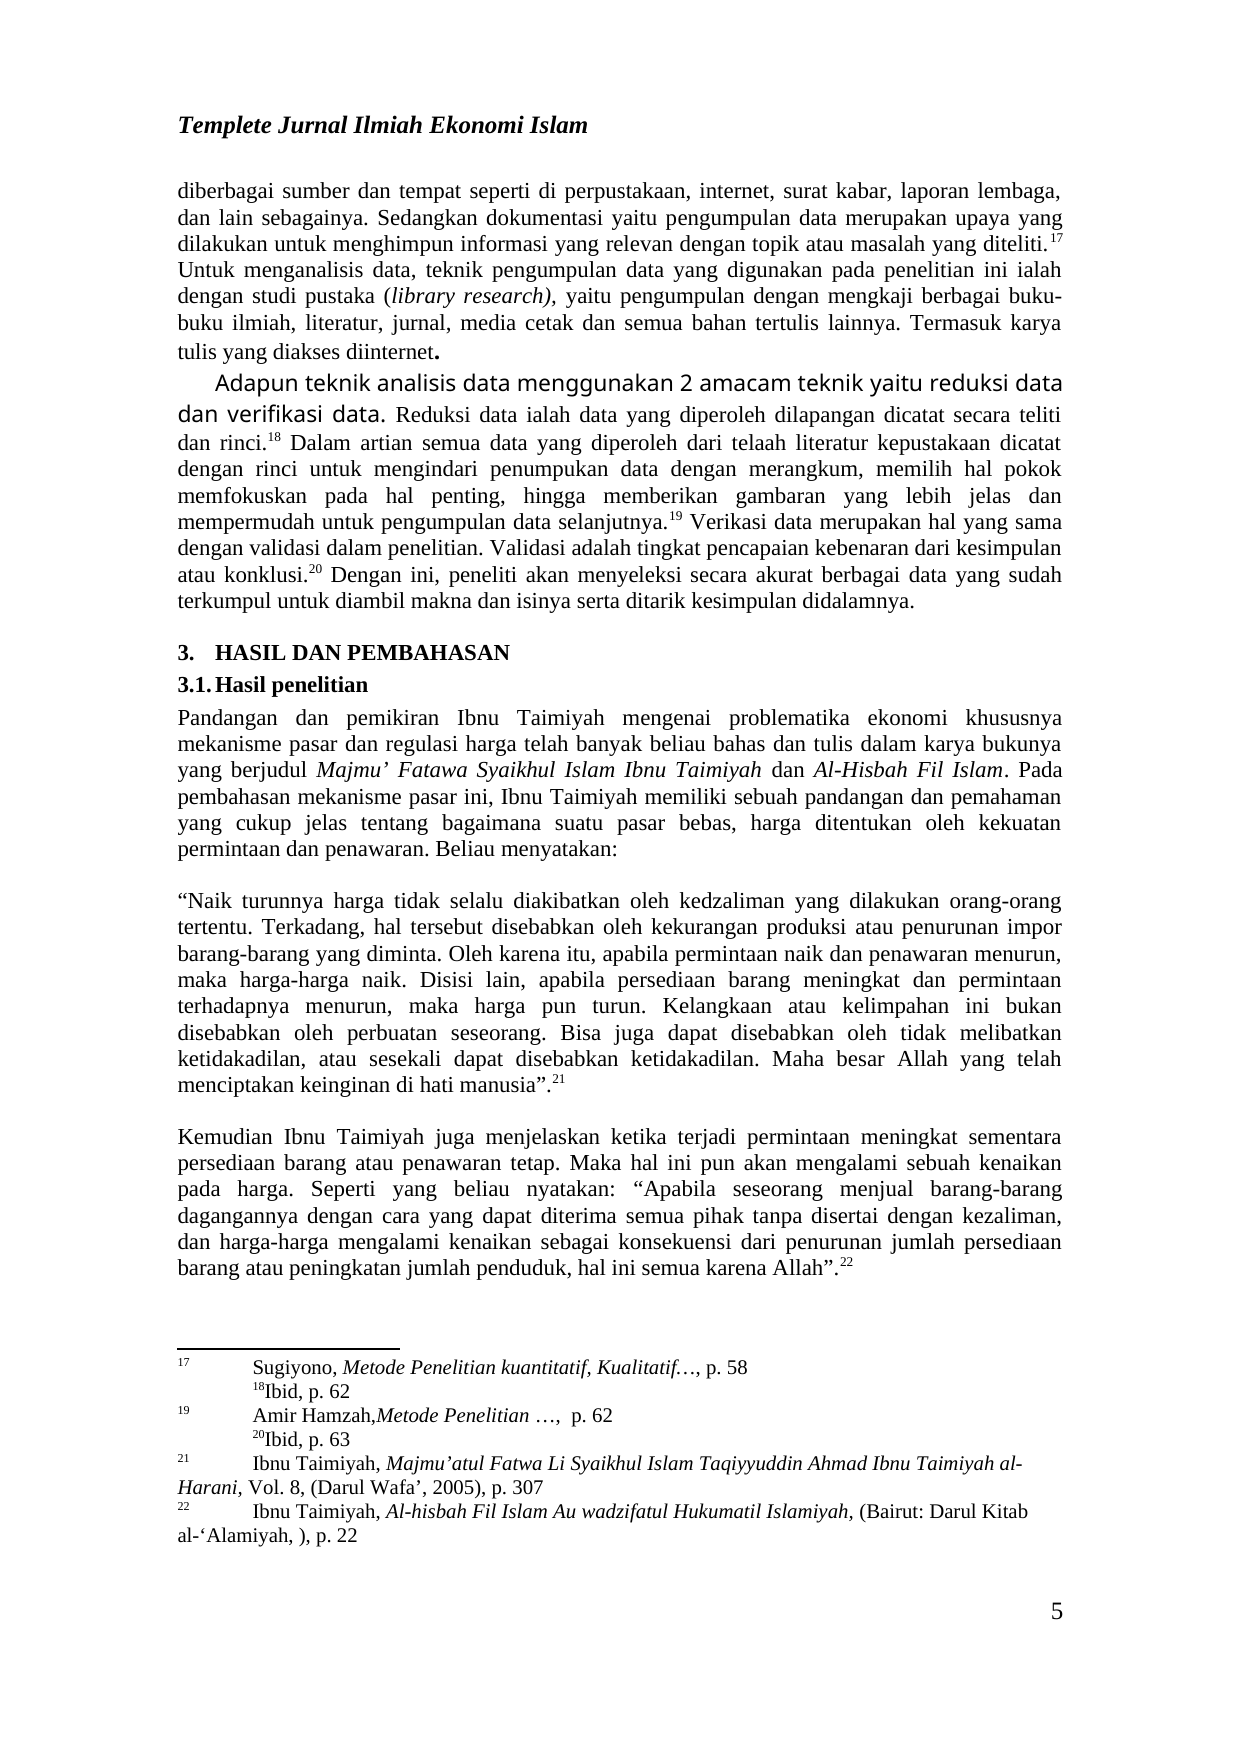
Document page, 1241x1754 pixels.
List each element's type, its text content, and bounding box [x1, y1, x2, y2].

text Pandangan dan pemikiran Ibnu Taimiyah mengenai problematika ekonomi khususnya mekanisme pasar dan regulasi harga telah banyak beliau bahas dan tulis dalam karya bukunya yang berjudul Majmu’ Fatawa Syaikhul Islam Ibnu Taimiyah dan Al-Hisbah Fil Islam. Pada pembahasan mekanisme pasar ini, Ibnu Taimiyah memiliki sebuah pandangan dan pemahaman yang cukup jelas tentang bagaimana suatu pasar bebas, harga ditentukan oleh kekuatan permintaan dan penawaran. Beliau menyatakan: [177, 704, 1063, 862]
text Kemudian Ibnu Taimiyah juga menjelaskan ketika terjadi permintaan meningkat sementara persediaan barang atau penawaran tetap. Maka hal ini pun akan mengalami sebuah kenaikan pada harga. Seperti yang beliau nyatakan: “Apabila seseorang menjual barang-barang dagangannya dengan cara yang dapat diterima semua pihak tanpa disertai dengan kezaliman, dan harga-harga mengalami kenaikan sebagai konsekuensi dari penurunan jumlah persediaan barang atau peningkatan jumlah penduduk, hal ini semua karena Allah”. [177, 1123, 1063, 1281]
text Adapun teknik analisis data menggunakan 2 amacam teknik yaitu reduksi data dan verifikasi data. Reduksi data ialah data yang diperoleh dilapangan dicatat secara teliti dan rinci. Dalam artian semua data yang diperoleh dari telaah literatur kepustakaan dicatat dengan rinci untuk mengindari penumpukan data dengan merangkum, memilih hal pokok memfokuskan pada hal penting, hingga memberikan gambaran yang lebih jelas dan mempermudah untuk pengumpulan data selanjutnya. Verikasi data merupakan hal yang sama dengan validasi dalam penelitian. Validasi adalah tingkat pencapaian kebenaran dari kesimpulan atau konklusi. Dengan ini, peneliti akan menyeleksi secara akurat berbagai data yang sudah terkumpul untuk diambil makna dan isinya serta ditarik kesimpulan didalamnya. [177, 367, 1063, 613]
subtitle Hasil penelitian [177, 671, 1063, 697]
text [177, 177, 1063, 367]
subtitle HASIL DAN PEMBAHASAN [177, 638, 1063, 665]
text “Naik turunnya harga tidak selalu diakibatkan oleh kedzaliman yang dilakukan orang-orang tertentu. Terkadang, hal tersebut disebabkan oleh kekurangan produksi atau penurunan impor barang-barang yang diminta. Oleh karena itu, apabila permintaan naik dan penawaran menurun, maka harga-harga naik. Disisi lain, apabila persediaan barang meningkat dan permintaan terhadapnya menurun, maka harga pun turun. Kelangkaan atau kelimpahan ini bukan disebabkan oleh perbuatan seseorang. Bisa juga dapat disebabkan oleh tidak melibatkan ketidakadilan, atau sesekali dapat disebabkan ketidakadilan. Maha besar Allah yang telah menciptakan keinginan di hati manusia”. [177, 887, 1063, 1098]
